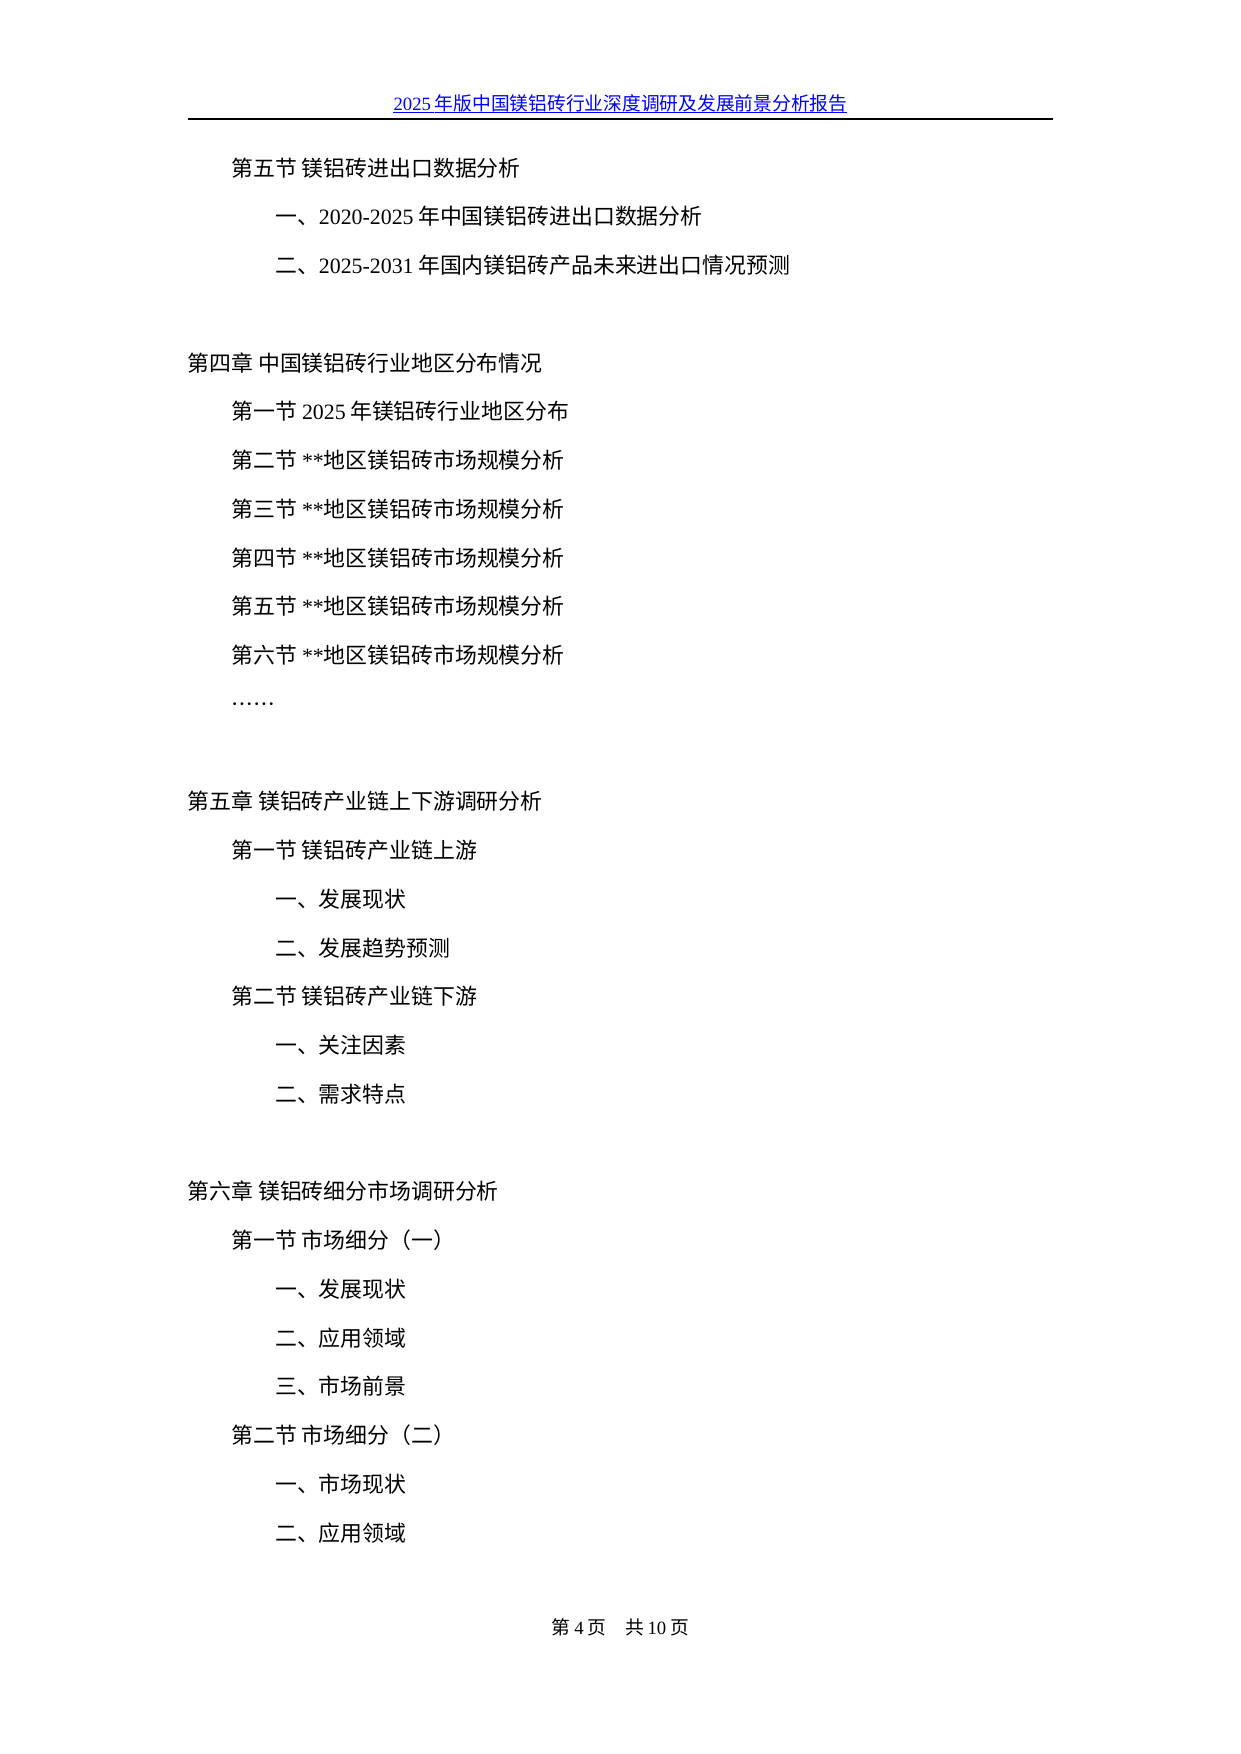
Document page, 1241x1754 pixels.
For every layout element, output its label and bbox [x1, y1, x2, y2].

text [187, 150, 1053, 1548]
